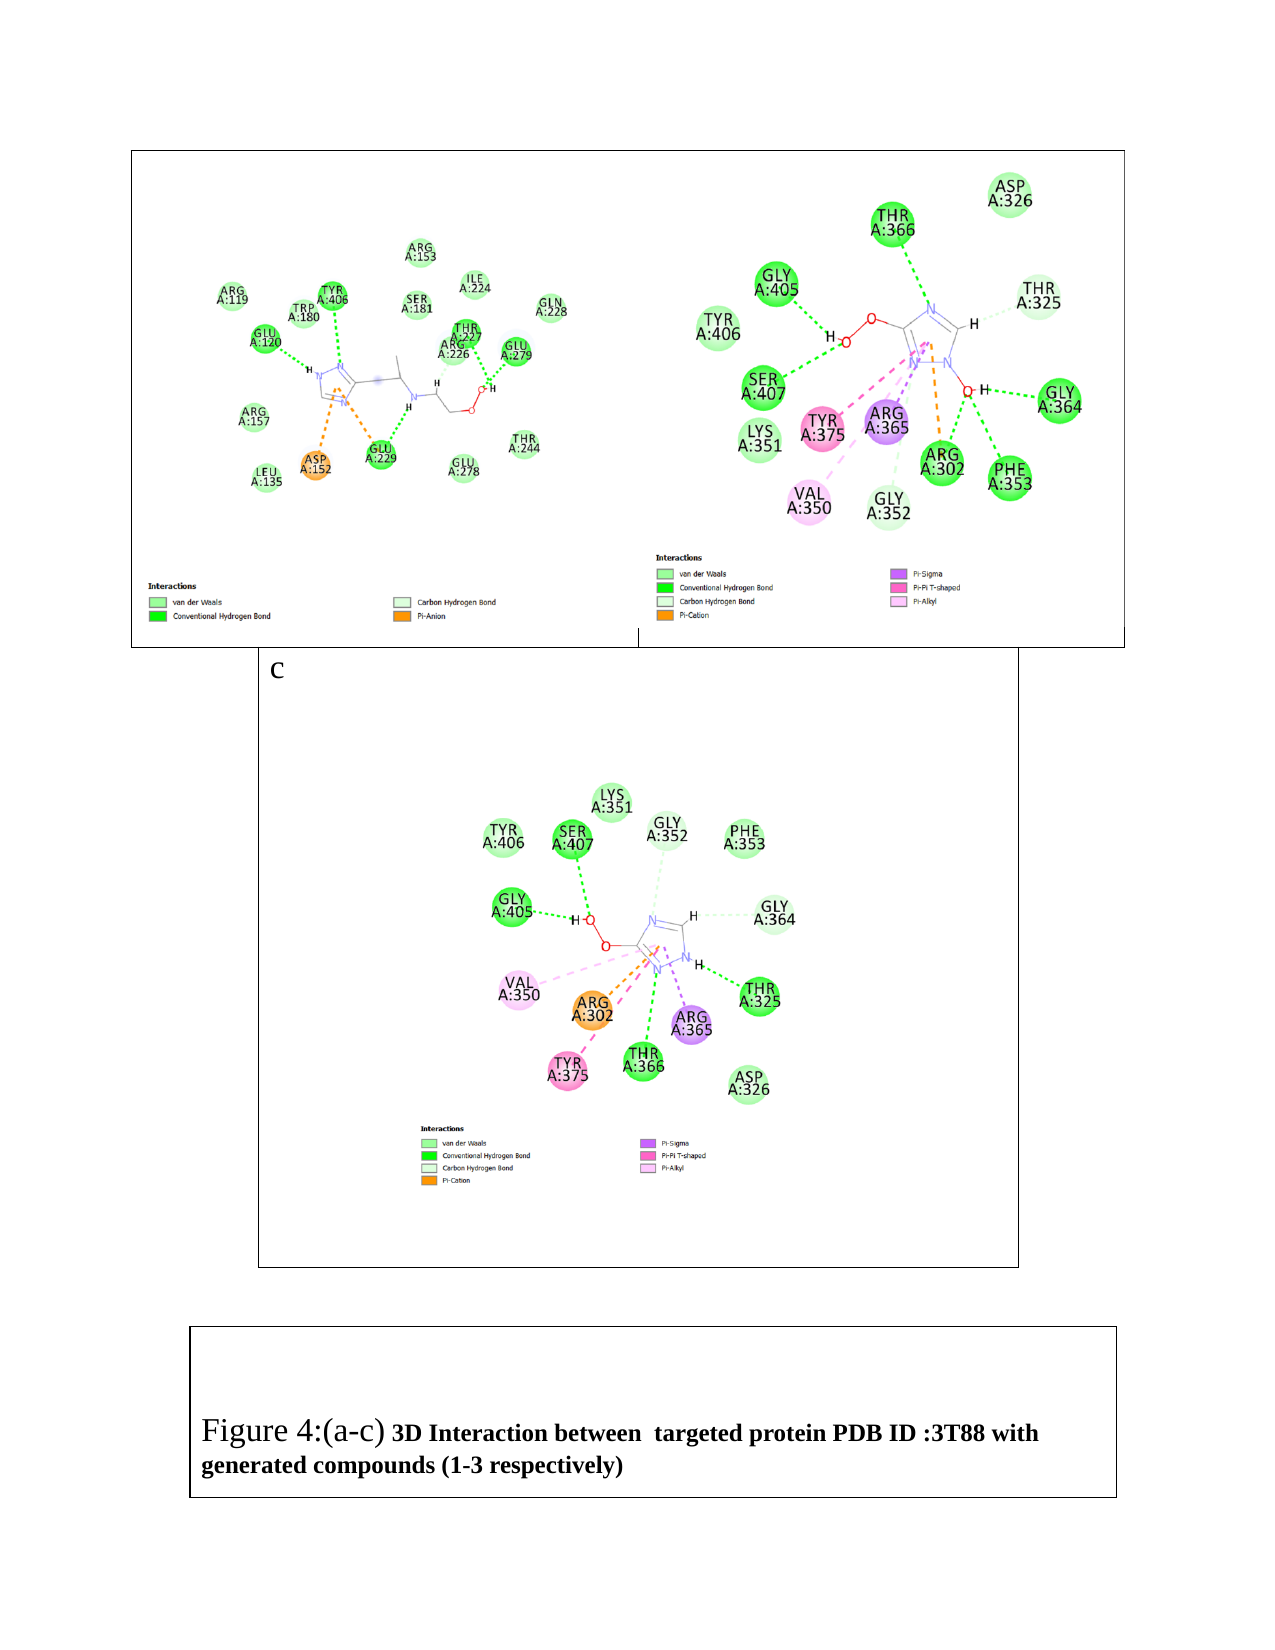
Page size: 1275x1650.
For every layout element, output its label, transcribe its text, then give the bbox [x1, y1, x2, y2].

table_cell c [259, 648, 1018, 1267]
picture [650, 151, 1125, 627]
table_cell b [639, 151, 1124, 647]
picture [415, 763, 862, 1191]
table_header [191, 1327, 1116, 1497]
table_cell a [132, 151, 638, 647]
picture [142, 151, 639, 628]
